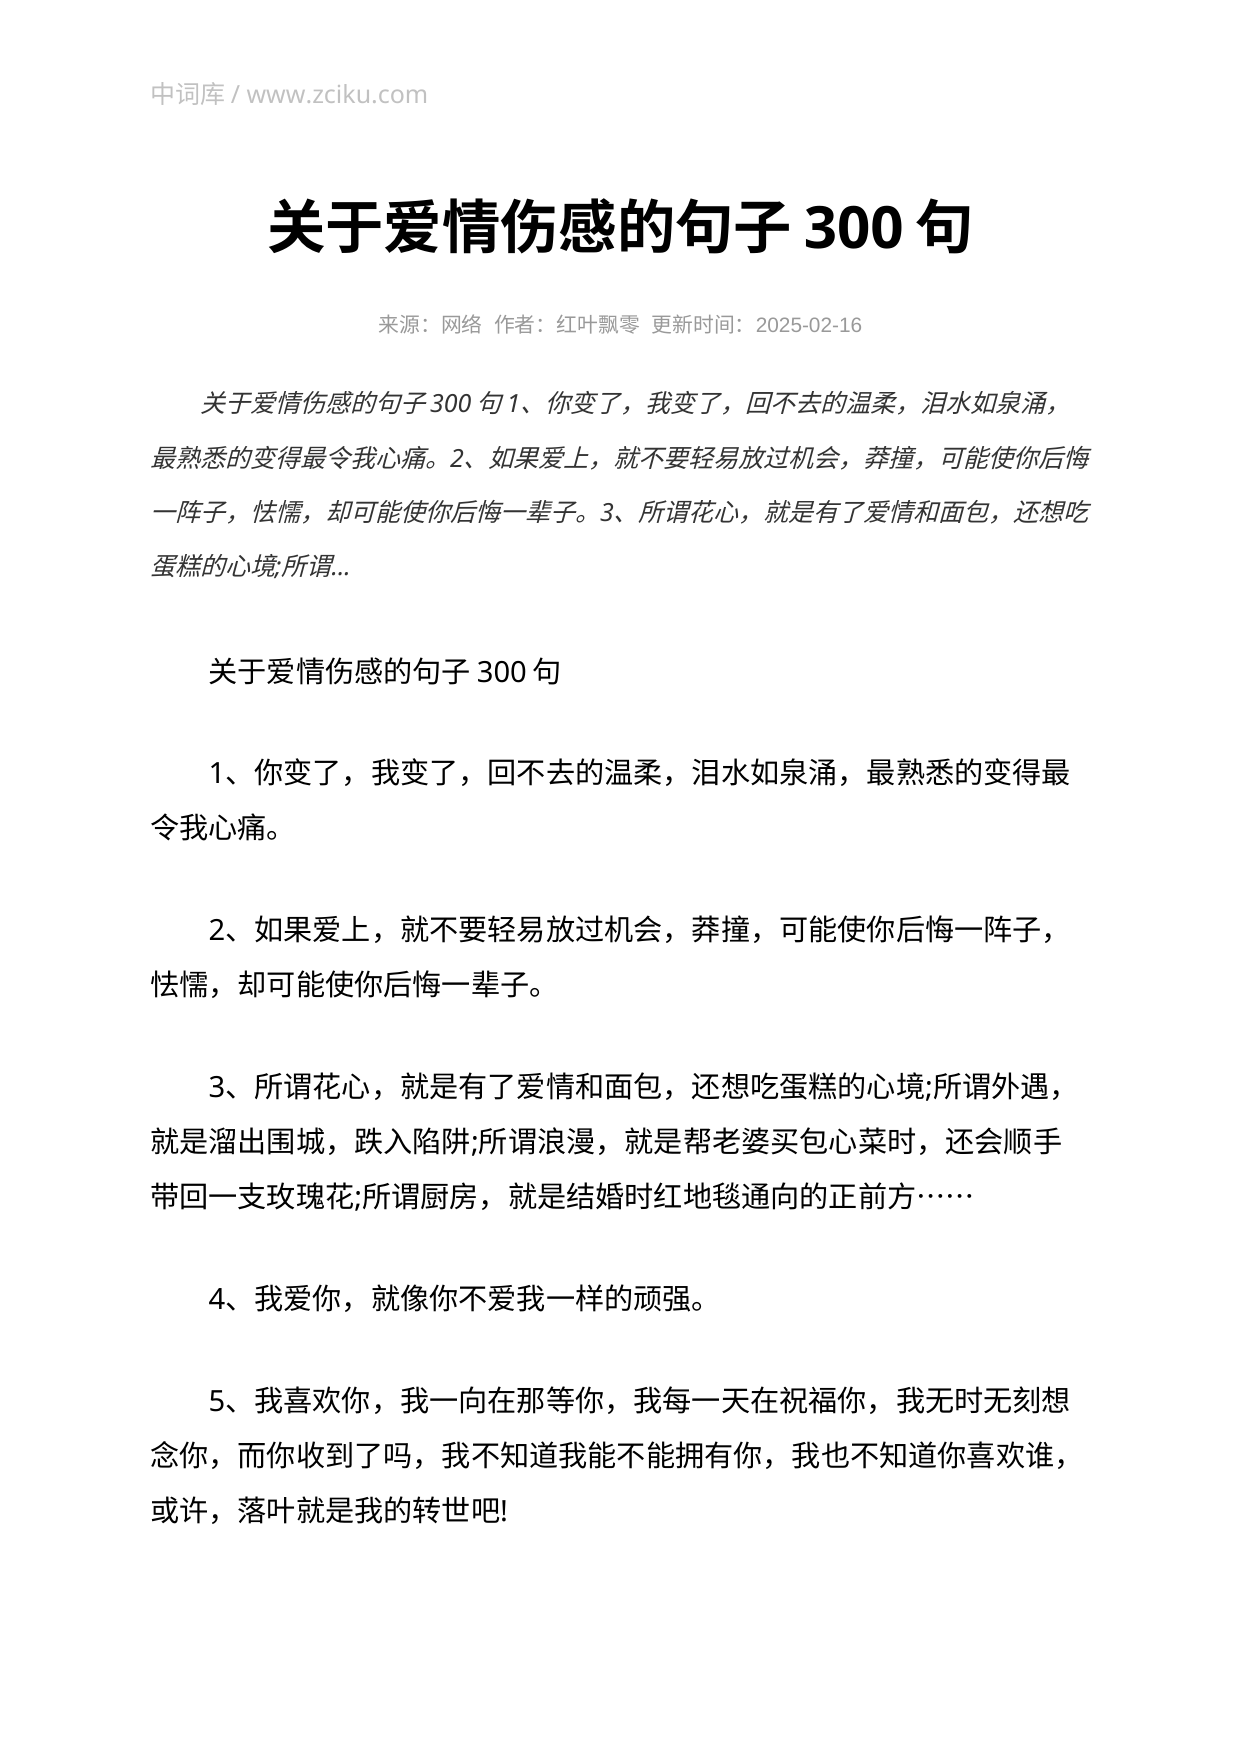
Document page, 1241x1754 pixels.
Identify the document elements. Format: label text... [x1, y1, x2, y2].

text 来源：网络 作者：红叶飘零 更新时间：2025-02-16 [150, 313, 1090, 337]
text 5、我喜欢你，我一向在那等你，我每一天在祝福你，我无时无刻想念你，而你收到了吗，我不知道我能不能拥有你，我也不知道你喜欢谁，或许，落叶就是我的转世吧! [150, 1378, 1090, 1530]
text 4、我爱你，就像你不爱我一样的顽强。 [150, 1276, 1090, 1318]
text 关于爱情伤感的句子300句 [150, 648, 1090, 691]
text 关于爱情伤感的句子300句1、你变了，我变了，回不去的温柔，泪水如泉涌，最熟悉的变得最令我心痛。2、如果爱上，就不要轻易放过机会，莽撞，可能使你后悔一阵子，怯懦，却可能使你后悔一辈子。3、所谓花心，就是有了爱情和面包，还想吃蛋糕的心境;所谓... [150, 384, 1090, 583]
text 3、所谓花心，就是有了爱情和面包，还想吃蛋糕的心境;所谓外遇，就是溜出围城，跌入陷阱;所谓浪漫，就是帮老婆买包心菜时，还会顺手带回一支玫瑰花;所谓厨房，就是结婚时红地毯通向的正前方…… [150, 1064, 1090, 1216]
text 2、如果爱上，就不要轻易放过机会，莽撞，可能使你后悔一阵子，怯懦，却可能使你后悔一辈子。 [150, 907, 1090, 1004]
subtitle 关于爱情伤感的句子300句 [150, 181, 1090, 266]
text 1、你变了，我变了，回不去的温柔，泪水如泉涌，最熟悉的变得最令我心痛。 [150, 750, 1090, 847]
